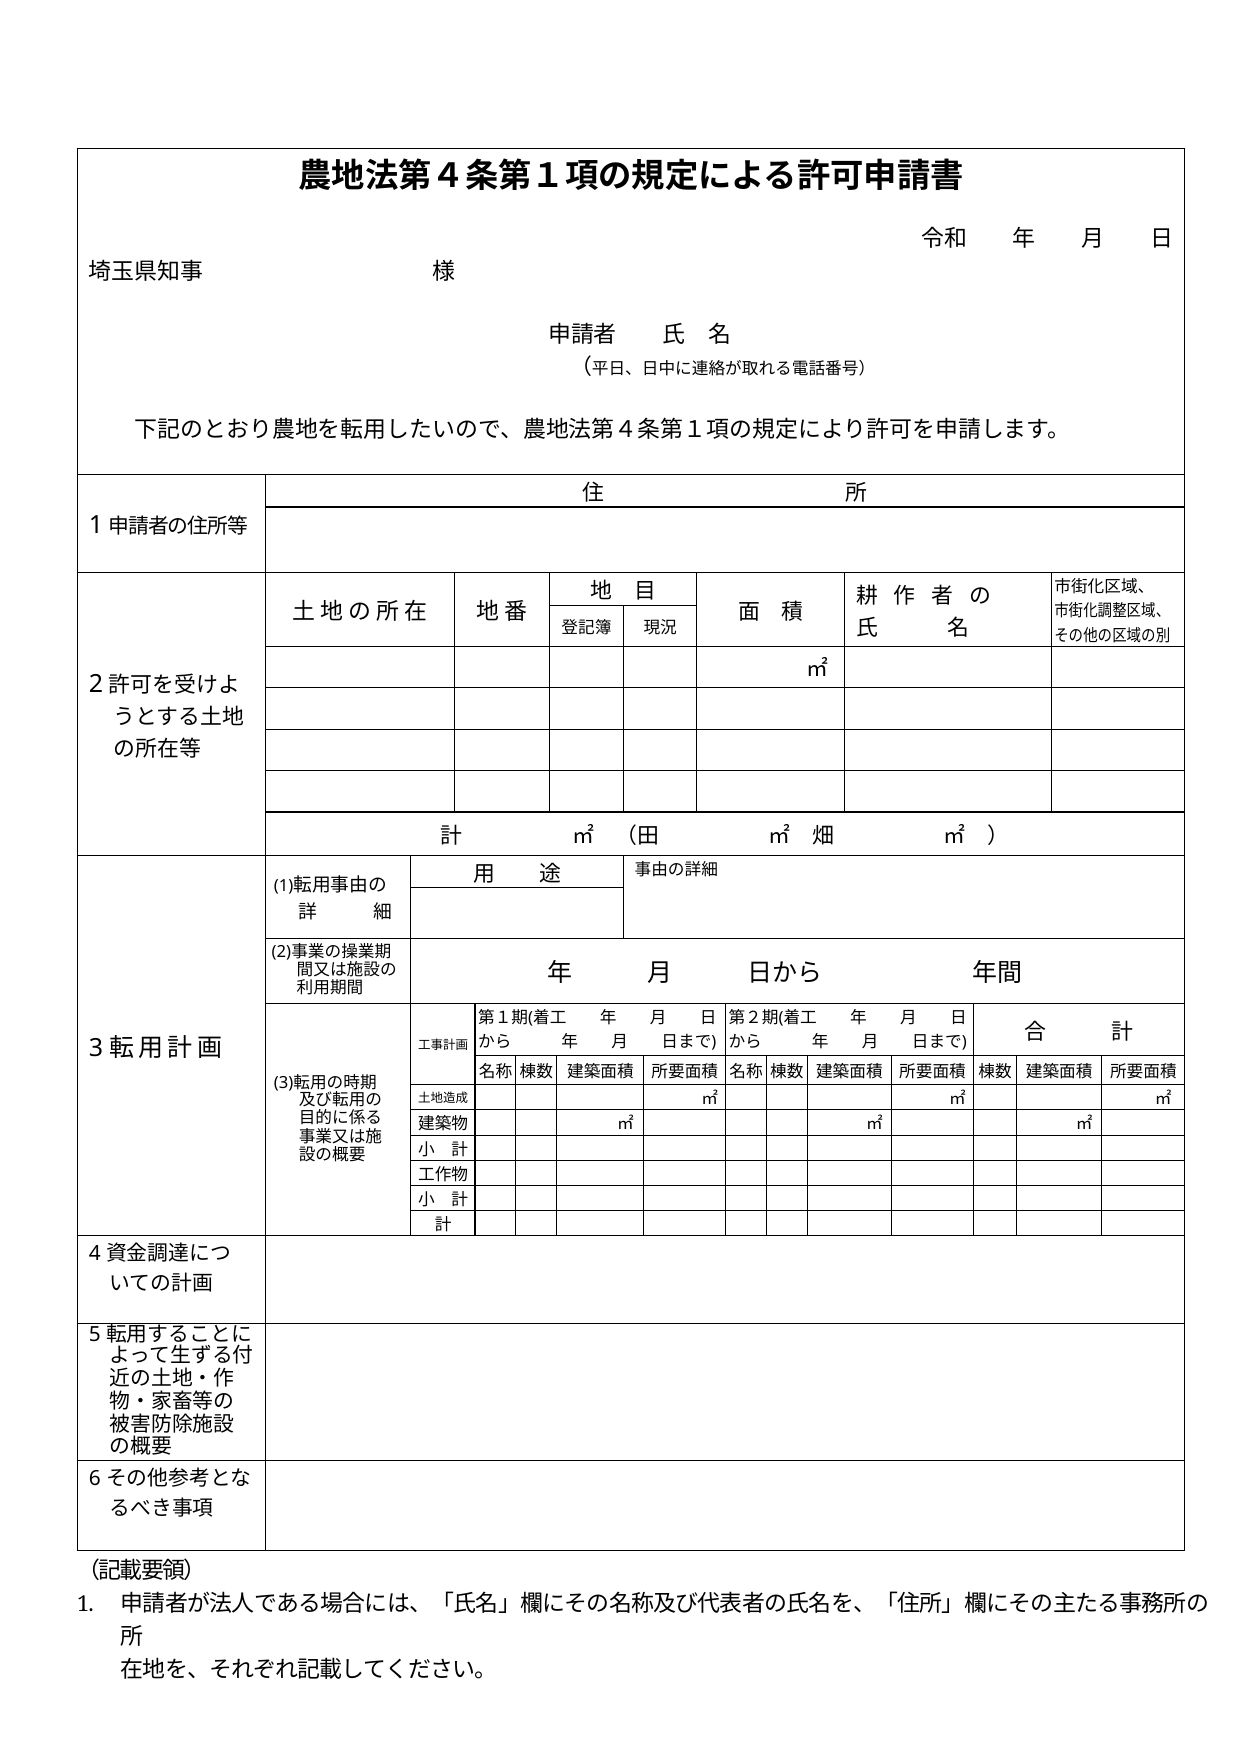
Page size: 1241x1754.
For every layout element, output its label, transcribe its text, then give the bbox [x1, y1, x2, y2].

table_cell [476, 1136, 515, 1160]
table_cell (1)転用事由の 詳 細 [266, 856, 410, 937]
table_cell 現況 [624, 606, 696, 646]
table_cell [697, 771, 844, 811]
table_cell [1102, 1211, 1184, 1235]
table_cell [476, 1186, 515, 1210]
table_cell 所要面積 [1102, 1056, 1184, 1084]
table_cell [726, 1085, 766, 1109]
table_cell 棟数 [516, 1056, 556, 1084]
table_cell [697, 730, 844, 770]
table_cell [411, 888, 623, 937]
table_cell [557, 1085, 643, 1109]
table_cell [550, 688, 623, 729]
table_cell [455, 771, 549, 811]
table_cell 登記簿 [550, 606, 623, 646]
table_cell ㎡ [892, 1085, 973, 1109]
text 在地を、それぞれ記載してください。 [121, 1651, 1211, 1684]
table_cell [455, 730, 549, 770]
table_cell 建築物 [411, 1110, 474, 1134]
table_cell [476, 1211, 515, 1235]
table_cell 小 計 [411, 1136, 474, 1160]
table_cell [266, 730, 454, 770]
table_cell 合 計 [974, 1004, 1184, 1055]
table_header 農地法第４条第１項の規定による許可申請書 令和 年 月 日 埼玉県知事 様 申請者 氏 名 （平日、日中に連絡が取れる電話番号） 下記のとおり農地を転用したいので、農地法第４条第１項の規定により許可を申請します。 [78, 149, 1184, 474]
table_cell [557, 1136, 643, 1160]
table_cell [266, 508, 1184, 572]
table_cell 年 月 日から 年間 [411, 939, 1184, 1003]
table_cell [266, 1236, 1184, 1322]
table_cell 6 その他参考となるべき事項 [78, 1461, 265, 1550]
table_cell [644, 1186, 725, 1210]
table_cell [1052, 771, 1184, 811]
table_cell [1102, 1110, 1184, 1134]
table_cell [557, 1211, 643, 1235]
table_cell [767, 1186, 807, 1210]
table_cell 工作物 [411, 1161, 474, 1185]
table_cell 4 資金調達につ いての計画 [78, 1236, 265, 1322]
table_cell [808, 1085, 891, 1109]
table_cell [845, 647, 1051, 687]
table_cell 土 地 の 所 在 [266, 573, 454, 646]
table_cell 土地造成 [411, 1085, 474, 1109]
table_cell [516, 1110, 556, 1134]
table_cell 3 転用計画 [78, 856, 265, 1235]
table_cell 棟数 [767, 1056, 807, 1084]
table_cell ㎡ [1102, 1085, 1184, 1109]
table_cell [644, 1110, 725, 1134]
list 申請者が法人である場合には、「氏名」欄にその名称及び代表者の氏名を、「住所」欄にその主たる事務所の所 [77, 1585, 1211, 1651]
table_cell 2 許可を受けようとする土地の所在等 [78, 573, 265, 854]
table_cell [644, 1161, 725, 1185]
table_cell [1102, 1136, 1184, 1160]
table_cell 市街化区域、 市街化調整区域、 その他の区域の別 [1052, 573, 1184, 646]
table_cell [1017, 1186, 1101, 1210]
table_cell [1017, 1136, 1101, 1160]
table_cell 小 計 [411, 1186, 474, 1210]
table_cell [974, 1085, 1016, 1109]
table_cell 棟数 [974, 1056, 1016, 1084]
table_cell [557, 1186, 643, 1210]
table_cell [974, 1186, 1016, 1210]
table_cell [476, 1110, 515, 1134]
table_cell [974, 1136, 1016, 1160]
table_cell [1017, 1161, 1101, 1185]
table_cell [767, 1085, 807, 1109]
table_cell [1017, 1085, 1101, 1109]
table_cell [767, 1211, 807, 1235]
table_cell [516, 1186, 556, 1210]
table_cell [845, 771, 1051, 811]
table_cell [697, 688, 844, 729]
table_cell [624, 730, 696, 770]
table_cell [624, 771, 696, 811]
table_cell [974, 1211, 1016, 1235]
table_cell [808, 1161, 891, 1185]
table_cell [476, 1085, 515, 1109]
table_cell [1102, 1186, 1184, 1210]
table_cell [892, 1211, 973, 1235]
table_cell 建築面積 [557, 1056, 643, 1084]
table_cell 5 転用することによって生ずる付近の土地・作物・家畜等の被害防除施設の概要 [78, 1324, 265, 1460]
table_cell [624, 647, 696, 687]
table_cell [266, 1324, 1184, 1460]
table_cell ㎡ [808, 1110, 891, 1134]
table_cell ㎡ [697, 647, 844, 687]
table_cell 計 [411, 1211, 474, 1235]
table_cell [266, 771, 454, 811]
table_cell [455, 647, 549, 687]
table_cell [767, 1110, 807, 1134]
table_cell 第１期(着工 年 月 日 から 年 月 日まで) [476, 1004, 725, 1055]
table_cell [892, 1136, 973, 1160]
table_cell 住 所 [266, 475, 1184, 506]
table_cell [550, 771, 623, 811]
table_cell 名称 [476, 1056, 515, 1084]
table_cell [1052, 688, 1184, 729]
table_cell [892, 1186, 973, 1210]
table_cell ㎡ [557, 1110, 643, 1134]
table_cell 用 途 [411, 856, 623, 887]
table_cell 名称 [726, 1056, 766, 1084]
table_cell [1052, 730, 1184, 770]
table_cell [1102, 1161, 1184, 1185]
table_cell [516, 1211, 556, 1235]
table_cell 所要面積 [892, 1056, 973, 1084]
table_cell [726, 1161, 766, 1185]
table_cell [550, 647, 623, 687]
table_cell [557, 1161, 643, 1185]
table_cell [845, 688, 1051, 729]
table_cell 第２期(着工 年 月 日 から 年 月 日まで) [726, 1004, 973, 1055]
table_cell [892, 1161, 973, 1185]
table_cell 面 積 [697, 573, 844, 646]
table_cell [266, 647, 454, 687]
table_cell [516, 1136, 556, 1160]
table_cell 1 申請者の住所等 [78, 475, 265, 572]
table_cell (2)事業の操業期 間又は施設の 利用期間 [266, 939, 410, 1003]
table_cell [1052, 647, 1184, 687]
table_cell 所要面積 [644, 1056, 725, 1084]
table_cell [516, 1161, 556, 1185]
table_cell 計 ㎡ （田 ㎡ 畑 ㎡ ） [266, 813, 1184, 854]
table_cell [476, 1161, 515, 1185]
table_cell ㎡ [644, 1085, 725, 1109]
table_cell [266, 1461, 1184, 1550]
table_cell [455, 688, 549, 729]
table_cell [644, 1211, 725, 1235]
table_cell [516, 1085, 556, 1109]
table_cell [845, 730, 1051, 770]
table_cell [1017, 1211, 1101, 1235]
table_cell [726, 1110, 766, 1134]
table_cell 地 番 [455, 573, 549, 646]
table_cell [974, 1110, 1016, 1134]
table_cell [726, 1136, 766, 1160]
table_cell 耕作者の 氏名 [845, 573, 1051, 646]
table_cell [644, 1136, 725, 1160]
table_cell (3)転用の時期 及び転用の 目的に係る 事業又は施 設の概要 [266, 1004, 410, 1235]
table_cell 建築面積 [1017, 1056, 1101, 1084]
table_cell [726, 1186, 766, 1210]
table_cell 建築面積 [808, 1056, 891, 1084]
table_cell [808, 1136, 891, 1160]
text （記載要領） [77, 1551, 1211, 1585]
table_cell [808, 1186, 891, 1210]
table_cell [974, 1161, 1016, 1185]
table_cell [808, 1211, 891, 1235]
table_cell 事由の詳細 [624, 856, 1184, 937]
table_cell [624, 688, 696, 729]
table_cell [767, 1161, 807, 1185]
table_cell [266, 688, 454, 729]
table_cell [767, 1136, 807, 1160]
table_cell ㎡ [1017, 1110, 1101, 1134]
table_cell 工事計画 [411, 1004, 474, 1084]
table_cell [892, 1110, 973, 1134]
table_cell [726, 1211, 766, 1235]
table_cell [550, 730, 623, 770]
table_cell 地 目 [550, 573, 696, 605]
